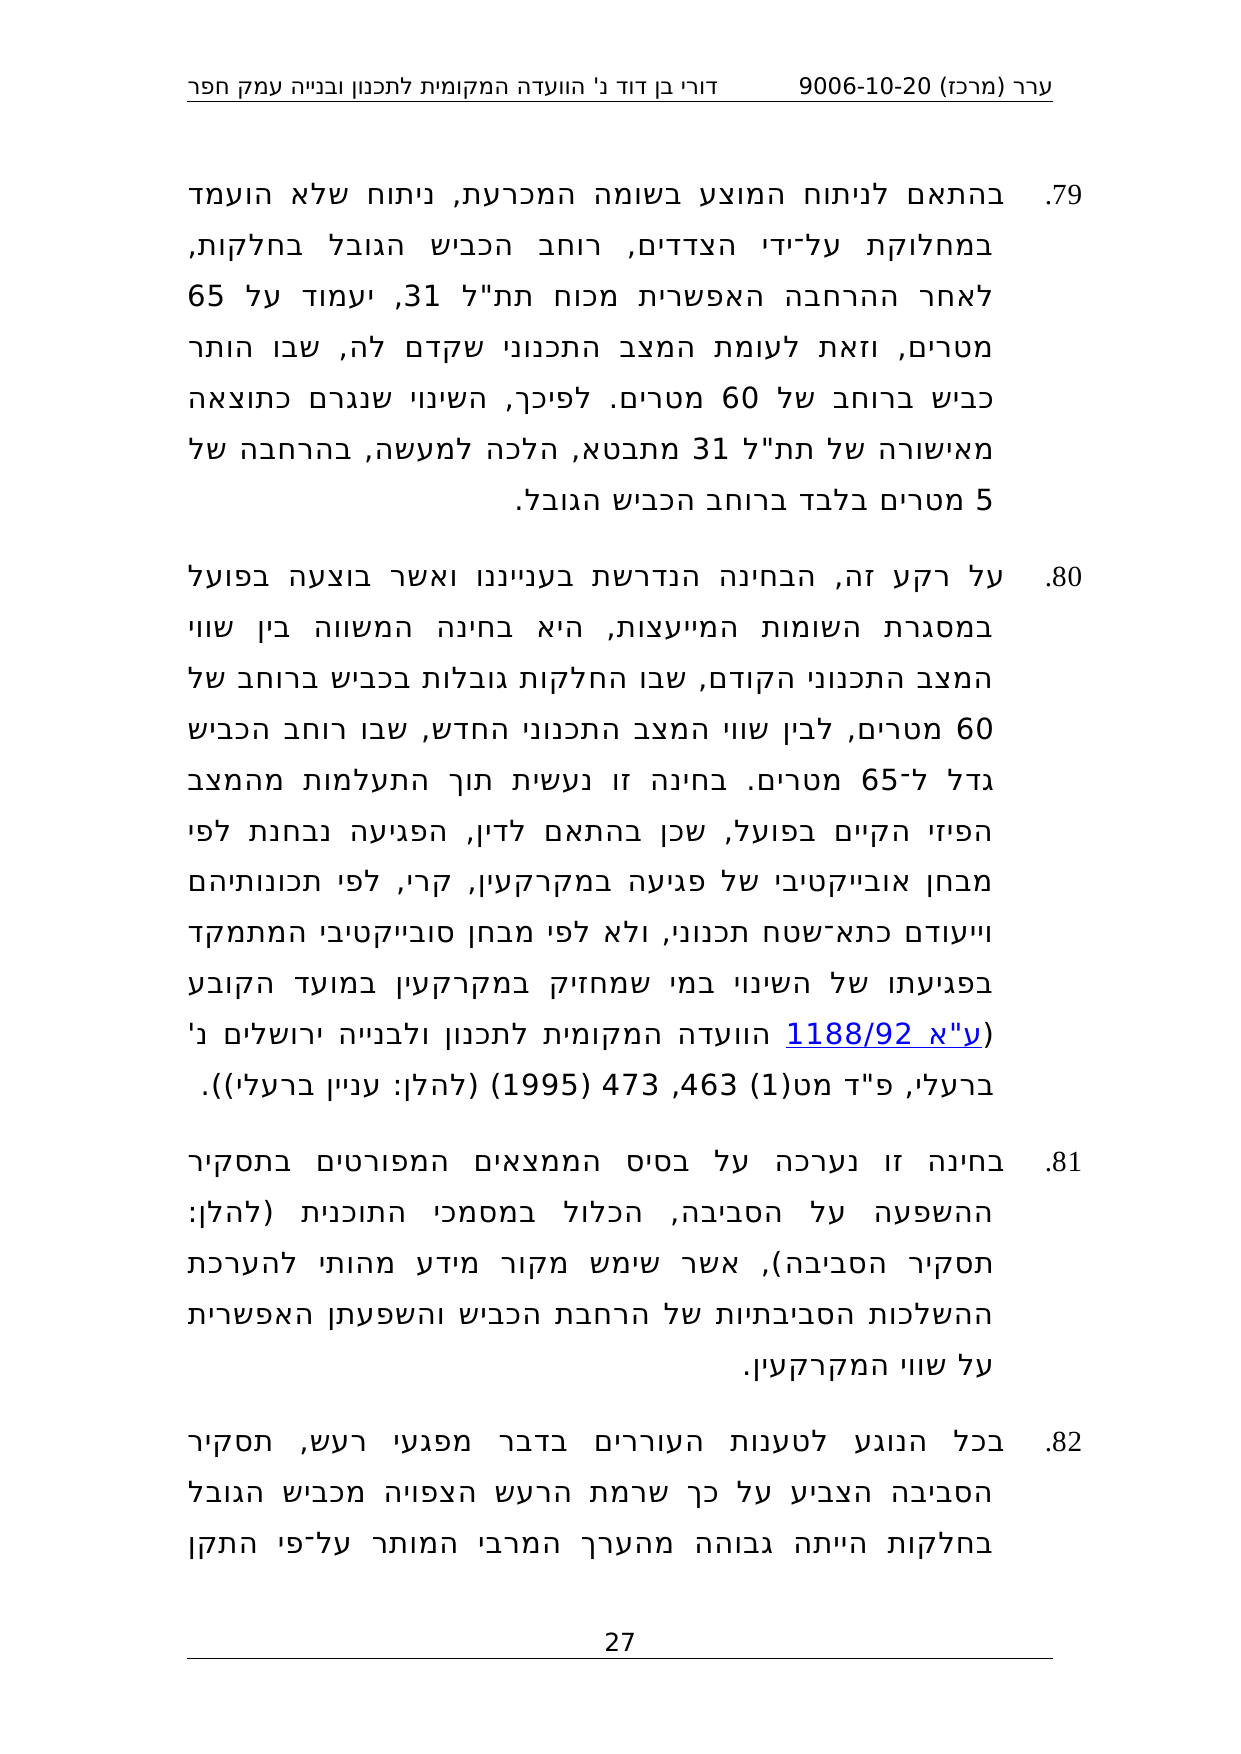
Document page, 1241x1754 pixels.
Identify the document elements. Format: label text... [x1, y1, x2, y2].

list על רקע זה, הבחינה הנדרשת בענייננו ואשר בוצעה בפועל במסגרת השומות המייעצות, היא בחינה המשווה בין שווי המצב התכנוני הקודם, שבו החלקות גובלות בכביש ברוחב של 60 מטרים, לבין שווי המצב התכנוני החדש, שבו רוחב הכביש גדל ל־65 מטרים. בחינה זו נעשית תוך התעלמות מהמצב הפיזי הקיים בפועל, שכן בהתאם לדין, הפגיעה נבחנת לפי מבחן אובייקטיבי של פגיעה במקרקעין, קרי, לפי תכונותיהם וייעודם כתא־שטח תכנוני, ולא לפי מבחן סובייקטיבי המתמקד בפגיעתו של השינוי במי שמחזיק במקרקעין במועד הקובע (ע"א 1188/92 הוועדה המקומית לתכנון ולבנייה ירושלים נ' ברעלי, פ"ד מט(1) 463, 473 (1995) (להלן: עניין ברעלי)). [187, 559, 1053, 1102]
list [187, 1424, 1053, 1560]
list בהתאם לניתוח המוצע בשומה המכרעת, ניתוח שלא הועמד במחלוקת על־ידי הצדדים, רוחב הכביש הגובל בחלקות, לאחר ההרחבה האפשרית מכוח תת"ל 31, יעמוד על 65 מטרים, וזאת לעומת המצב התכנוני שקדם לה, שבו הותר כביש ברוחב של 60 מטרים. לפיכך, השינוי שנגרם כתוצאה מאישורה של תת"ל 31 מתבטא, הלכה למעשה, בהרחבה של 5 מטרים בלבד ברוחב הכביש הגובל. [187, 177, 1053, 517]
list בחינה זו נערכה על בסיס הממצאים המפורטים בתסקיר ההשפעה על הסביבה, הכלול במסמכי התוכנית (להלן: תסקיר הסביבה), אשר שימש מקור מידע מהותי להערכת ההשלכות הסביבתיות של הרחבת הכביש והשפעתן האפשרית על שווי המקרקעין. [187, 1144, 1053, 1382]
